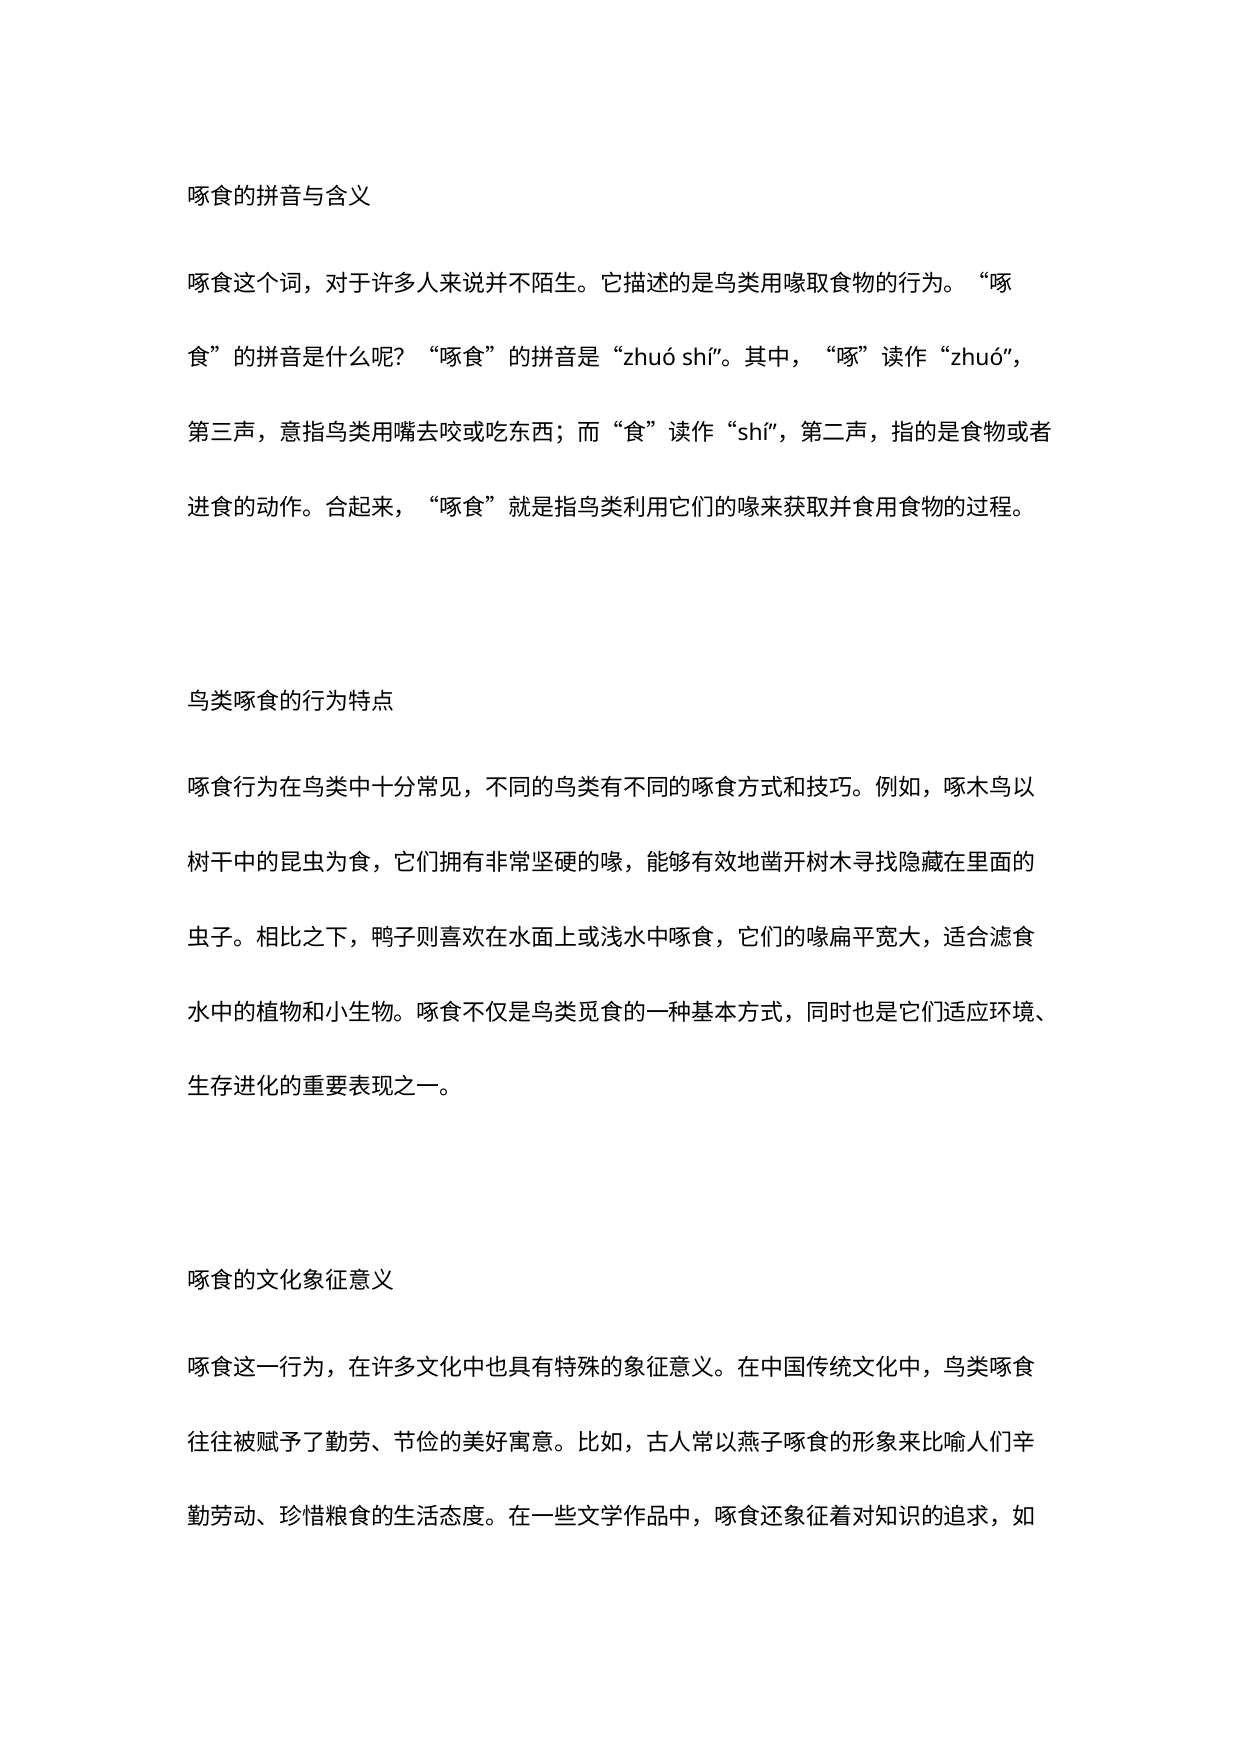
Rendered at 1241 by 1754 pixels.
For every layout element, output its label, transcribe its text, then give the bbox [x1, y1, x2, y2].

text 啄食的拼音与含义 [187, 162, 1053, 227]
text 啄食的文化象征意义 [187, 1246, 1053, 1311]
text 啄食行为在鸟类中十分常见，不同的鸟类有不同的啄食方式和技巧。例如，啄木鸟以树干中的昆虫为食，它们拥有非常坚硬的喙，能够有效地凿开树木寻找隐藏在里面的虫子。相比之下，鸭子则喜欢在水面上或浅水中啄食，它们的喙扁平宽大，适合滤食水中的植物和小生物。啄食不仅是鸟类觅食的一种基本方式，同时也是它们适应环境、生存进化的重要表现之一。 [187, 753, 1053, 1117]
text 啄食这个词，对于许多人来说并不陌生。它描述的是鸟类用喙取食物的行为。“啄食”的拼音是什么呢？“啄食”的拼音是“zhuó shí”。其中，“啄”读作“zhuó”，第三声，意指鸟类用嘴去咬或吃东西；而“食”读作“shí”，第二声，指的是食物或者进食的动作。合起来，“啄食”就是指鸟类利用它们的喙来获取并食用食物的过程。 [187, 248, 1053, 538]
text 鸟类啄食的行为特点 [187, 667, 1053, 732]
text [187, 1333, 1053, 1547]
